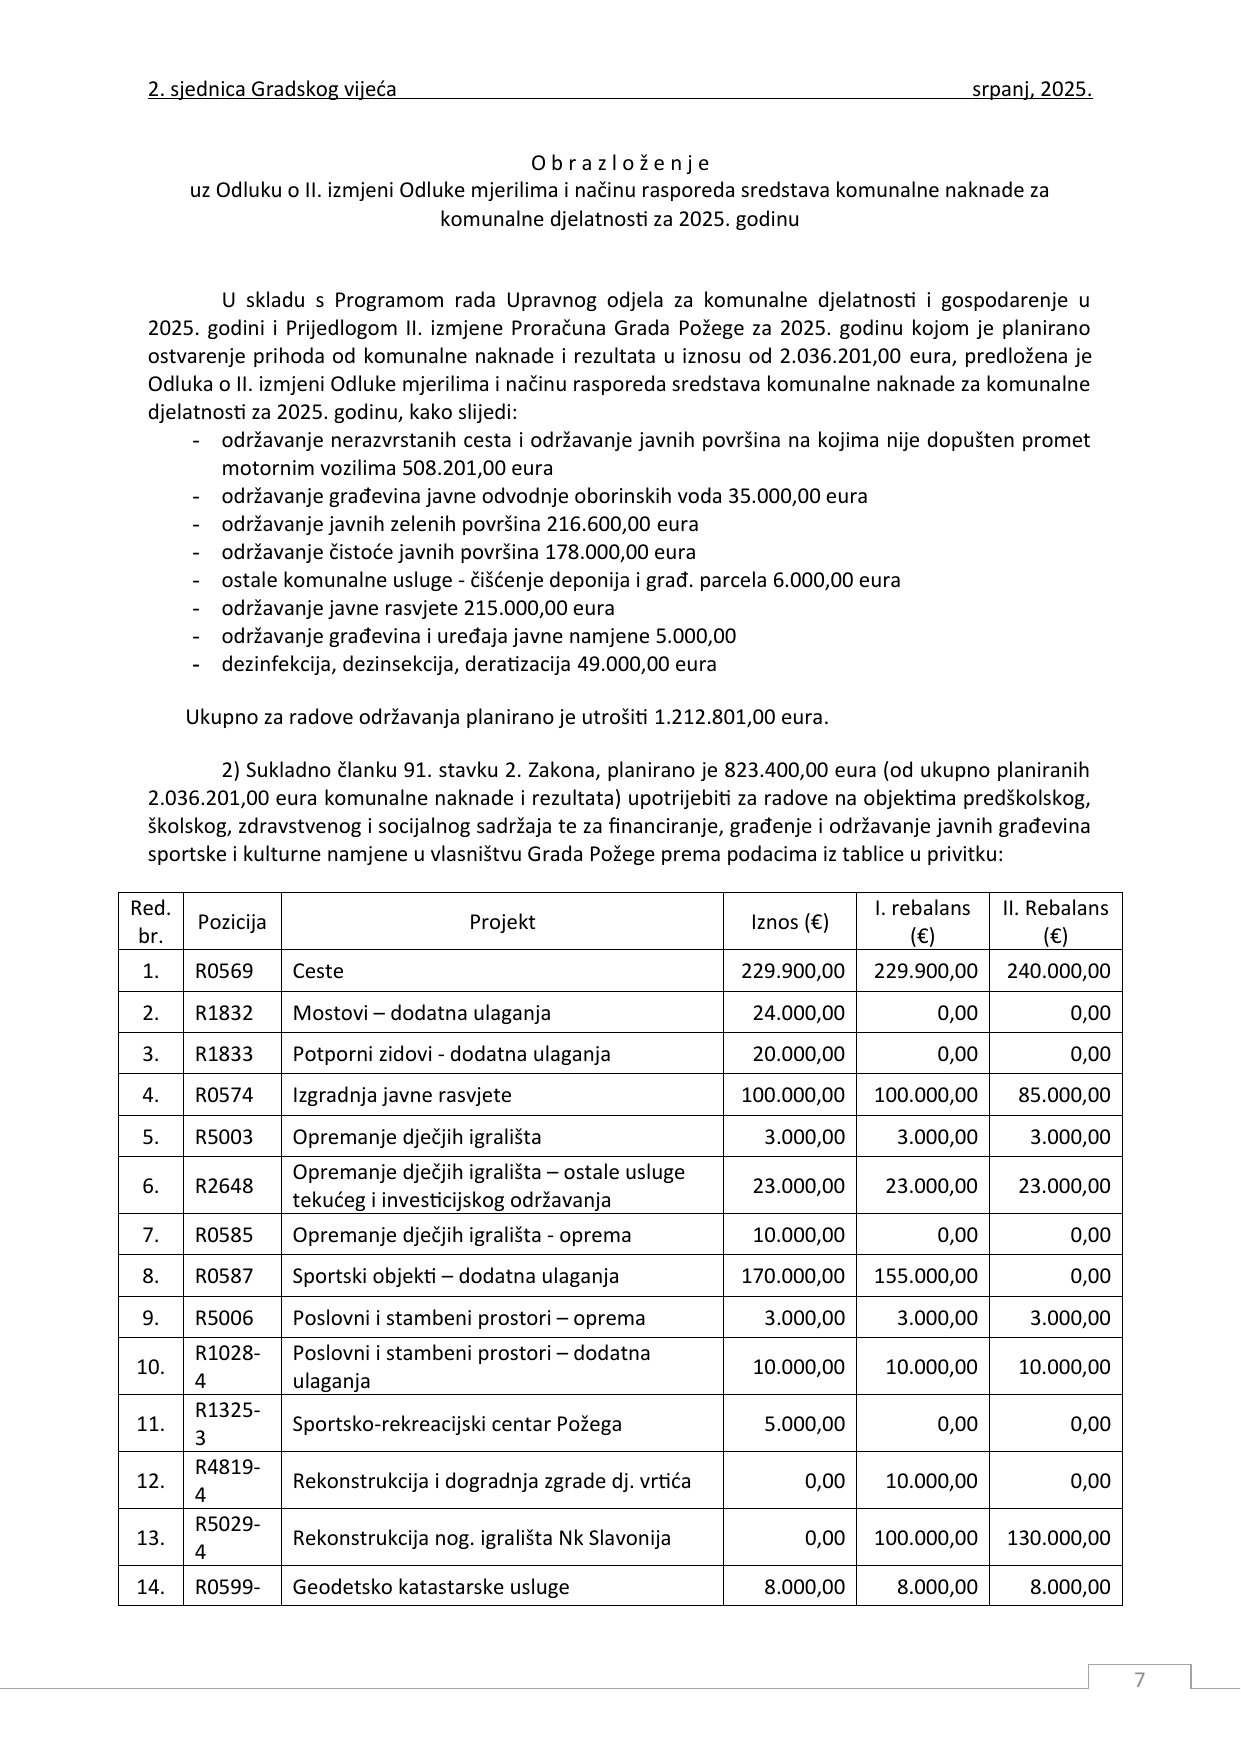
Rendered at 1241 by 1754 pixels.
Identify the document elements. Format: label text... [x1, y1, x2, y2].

table_cell 7. [119, 1214, 183, 1254]
table_cell Rekonstrukcija i dogradnja zgrade dj. vrtića [282, 1452, 723, 1508]
table_cell 3.000,00 [724, 1297, 856, 1337]
text Ukupno za radove održavanja planirano je utrošiti 1.212.801,00 eura. [148, 702, 1093, 730]
table_cell 3.000,00 [724, 1116, 856, 1156]
table_cell 229.900,00 [724, 950, 856, 991]
table_cell 5.000,00 [724, 1395, 856, 1451]
text U skladu s Programom rada Upravnog odjela za komunalne djelatnosti i gospodarenje u 2025. godini i Prijedlogom II. izmjene Proračuna Grada Požege za 2025. godinu kojom je planirano ostvarenje prihoda od komunalne naknade i rezultata u iznosu od 2.036.201,00 eura, predložena je Odluka o II. izmjeni Odluke mjerilima i načinu rasporeda sredstava komunalne naknade za komunalne djelatnosti za 2025. godinu, kako slijedi: [148, 285, 1093, 425]
table_cell 100.000,00 [857, 1509, 989, 1565]
table_cell Ceste [282, 950, 723, 991]
table_cell Izgradnja javne rasvjete [282, 1074, 723, 1114]
table_cell R0569 [184, 950, 281, 991]
table_cell R1325-3 [184, 1395, 281, 1451]
table_cell R1832 [184, 992, 281, 1032]
table_cell Mostovi – dodatna ulaganja [282, 992, 723, 1032]
table_cell 6. [119, 1157, 183, 1213]
table_cell R2648 [184, 1157, 281, 1213]
text O b r a z l o ž e n j e [148, 148, 1093, 176]
table_cell 85.000,00 [990, 1074, 1122, 1114]
table_cell Poslovni i stambeni prostori – dodatna ulaganja [282, 1338, 723, 1394]
table_cell 14. [119, 1566, 183, 1605]
table_cell R1028-4 [184, 1338, 281, 1394]
text uz Odluku o II. izmjeni Odluke mjerilima i načinu rasporeda sredstava komunalne naknade za komunalne djelatnosti za 2025. godinu [148, 176, 1093, 232]
table_cell 0,00 [857, 1395, 989, 1451]
table_header Red.br. [119, 893, 183, 949]
table_header Iznos (€) [724, 893, 856, 949]
table_cell 130.000,00 [990, 1509, 1122, 1565]
list održavanje javne rasvjete 215.000,00 eura [192, 593, 1093, 621]
table_cell R0585 [184, 1214, 281, 1254]
list održavanje nerazvrstanih cesta i održavanje javnih površina na kojima nije dopušten promet motornim vozilima 508.201,00 eura [192, 425, 1093, 481]
table_cell Sportsko-rekreacijski centar Požega [282, 1395, 723, 1451]
table_cell 10.000,00 [990, 1338, 1122, 1394]
table_cell 9. [119, 1297, 183, 1337]
list održavanje javnih zelenih površina 216.600,00 eura [192, 509, 1093, 537]
table_cell R4819-4 [184, 1452, 281, 1508]
table_cell Opremanje dječjih igrališta – ostale usluge tekućeg i investicijskog održavanja [282, 1157, 723, 1213]
table_header Pozicija [184, 893, 281, 949]
table_cell 10.000,00 [857, 1452, 989, 1508]
table_cell 170.000,00 [724, 1255, 856, 1296]
table_cell 4. [119, 1074, 183, 1114]
text 2) Sukladno članku 91. stavku 2. Zakona, planirano je 823.400,00 eura (od ukupno planiranih 2.036.201,00 eura komunalne naknade i rezultata) upotrijebiti za radove na objektima predškolskog, školskog, zdravstvenog i socijalnog sadržaja te za financiranje, građenje i održavanje javnih građevina sportske i kulturne namjene u vlasništvu Grada Požege prema podacima iz tablice u privitku: [148, 755, 1093, 867]
table_cell R1833 [184, 1033, 281, 1073]
table_cell 5. [119, 1116, 183, 1156]
table_header I. rebalans (€) [857, 893, 989, 949]
table_cell Opremanje dječjih igrališta - oprema [282, 1214, 723, 1254]
table_cell 155.000,00 [857, 1255, 989, 1296]
table_cell 23.000,00 [990, 1157, 1122, 1213]
table_cell 100.000,00 [857, 1074, 989, 1114]
table_cell 20.000,00 [724, 1033, 856, 1073]
table_cell 3.000,00 [857, 1297, 989, 1337]
table_cell 23.000,00 [724, 1157, 856, 1213]
table_cell 0,00 [724, 1509, 856, 1565]
table_cell 0,00 [857, 992, 989, 1032]
table_cell R5006 [184, 1297, 281, 1337]
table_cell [282, 1566, 723, 1605]
table_cell 10. [119, 1338, 183, 1394]
table_cell 0,00 [857, 1033, 989, 1073]
table_cell 0,00 [990, 1214, 1122, 1254]
table_cell 0,00 [990, 1395, 1122, 1451]
table_cell 3. [119, 1033, 183, 1073]
table_cell 3.000,00 [990, 1116, 1122, 1156]
table_cell R0599-3 [184, 1566, 281, 1605]
table_cell 229.900,00 [857, 950, 989, 991]
table_cell 2. [119, 992, 183, 1032]
table_cell 0,00 [990, 992, 1122, 1032]
table_cell Poslovni i stambeni prostori – oprema [282, 1297, 723, 1337]
table_cell 8.000,00 [724, 1566, 856, 1605]
list održavanje čistoće javnih površina 178.000,00 eura [192, 537, 1093, 565]
table_cell 10.000,00 [724, 1338, 856, 1394]
table_cell 3.000,00 [857, 1116, 989, 1156]
table_cell R5003 [184, 1116, 281, 1156]
table_cell 24.000,00 [724, 992, 856, 1032]
table_cell R0574 [184, 1074, 281, 1114]
table_cell R5029-4 [184, 1509, 281, 1565]
table_cell 8. [119, 1255, 183, 1296]
table_cell R0587 [184, 1255, 281, 1296]
table_cell Sportski objekti – dodatna ulaganja [282, 1255, 723, 1296]
table_cell 240.000,00 [990, 950, 1122, 991]
table_cell 0,00 [857, 1214, 989, 1254]
table_cell 100.000,00 [724, 1074, 856, 1114]
table_cell 8.000,00 [990, 1566, 1122, 1605]
table_header II. Rebalans (€) [990, 893, 1122, 949]
table_cell Rekonstrukcija nog. igrališta Nk Slavonija [282, 1509, 723, 1565]
table_cell Opremanje dječjih igrališta [282, 1116, 723, 1156]
list dezinfekcija, dezinsekcija, deratizacija 49.000,00 eura [192, 649, 1093, 677]
table_cell 10.000,00 [857, 1338, 989, 1394]
list održavanje građevina javne odvodnje oborinskih voda 35.000,00 eura [192, 481, 1093, 509]
table_cell 8.000,00 [857, 1566, 989, 1605]
table_cell 13. [119, 1509, 183, 1565]
table_cell 11. [119, 1395, 183, 1451]
table_cell 10.000,00 [724, 1214, 856, 1254]
list održavanje građevina i uređaja javne namjene 5.000,00 [192, 621, 1093, 649]
table_header Projekt [282, 893, 723, 949]
table_cell 0,00 [990, 1255, 1122, 1296]
table_cell 3.000,00 [990, 1297, 1122, 1337]
table_cell 23.000,00 [857, 1157, 989, 1213]
table_cell 0,00 [990, 1033, 1122, 1073]
list ostale komunalne usluge - čišćenje deponija i građ. parcela 6.000,00 eura [192, 565, 1093, 593]
table_cell 12. [119, 1452, 183, 1508]
table_cell 0,00 [724, 1452, 856, 1508]
table_cell Potporni zidovi - dodatna ulaganja [282, 1033, 723, 1073]
table_cell 1. [119, 950, 183, 991]
table_cell 0,00 [990, 1452, 1122, 1508]
